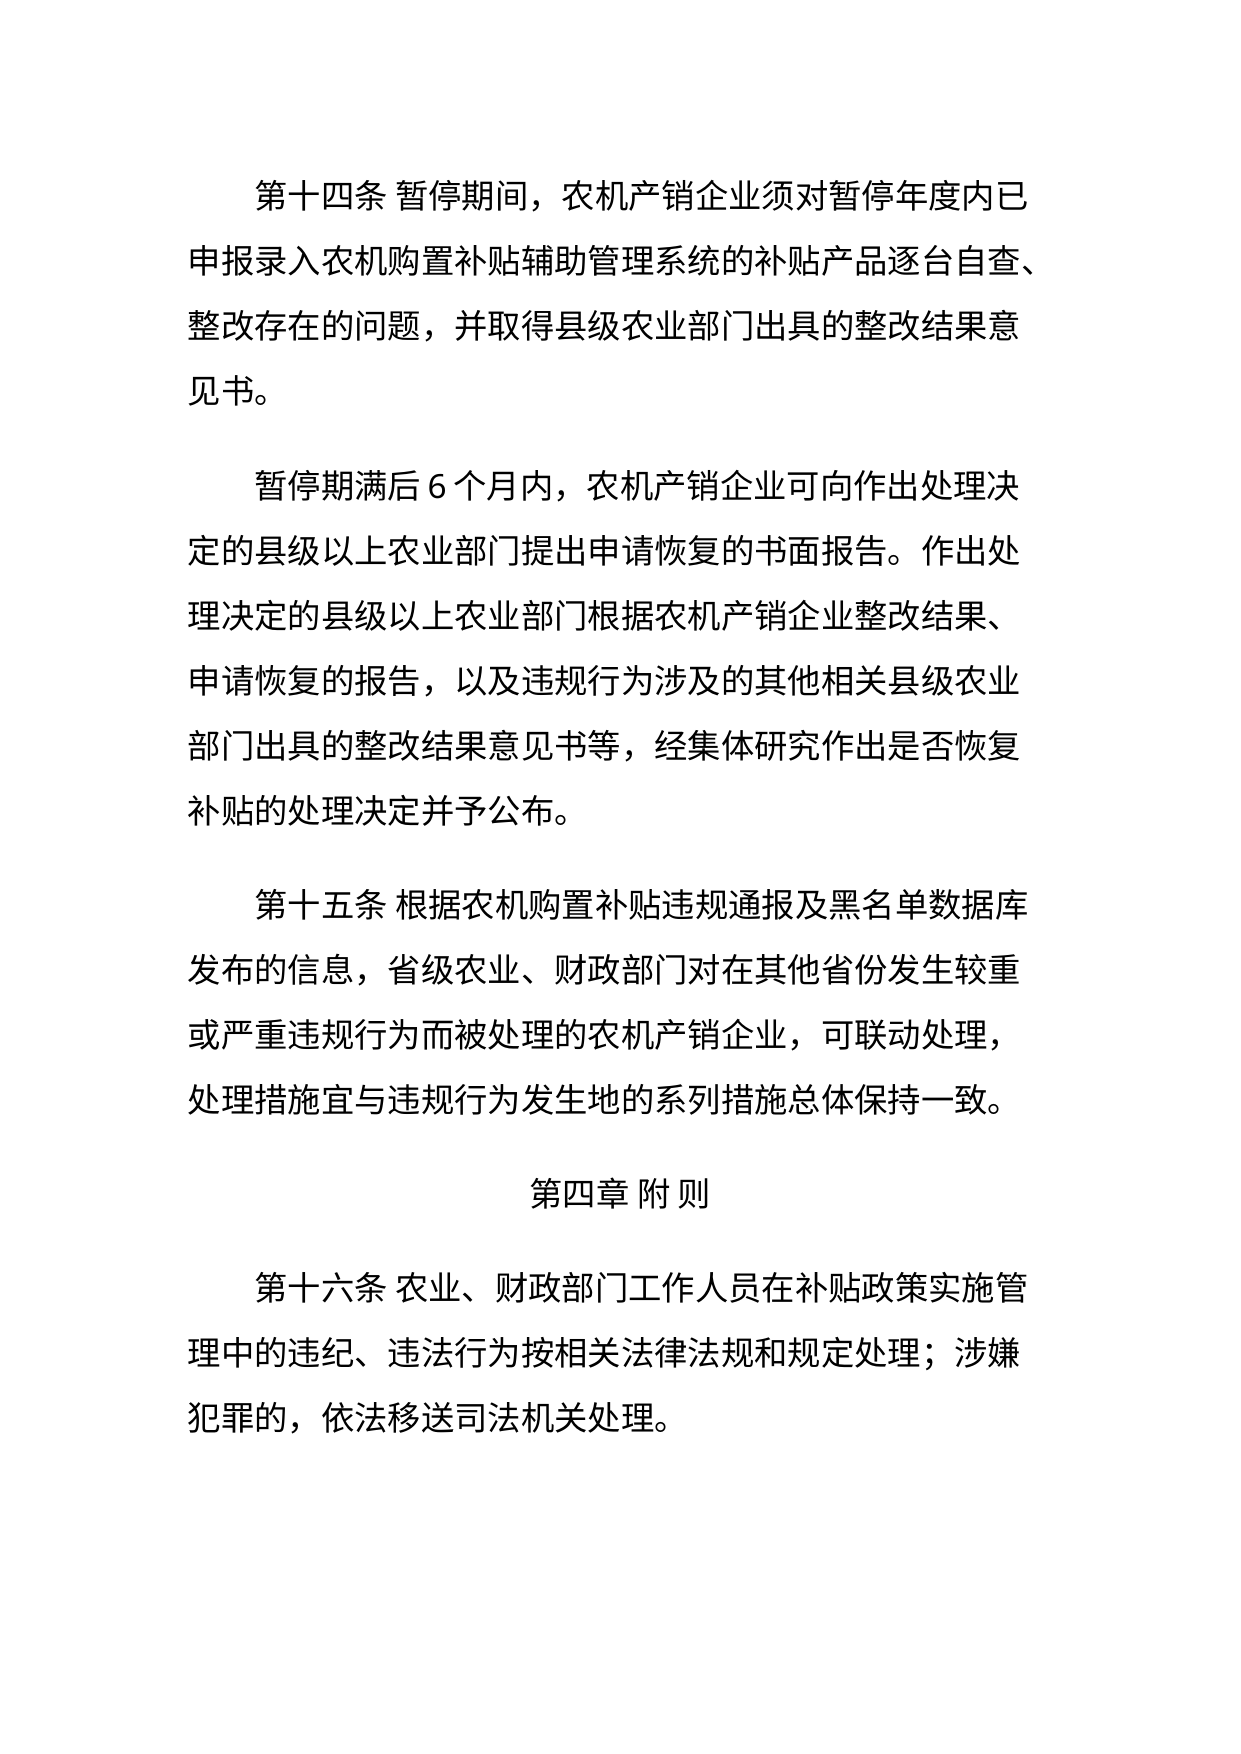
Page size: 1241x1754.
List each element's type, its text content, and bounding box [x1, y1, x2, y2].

text 第四章 附 则 [187, 1159, 1053, 1224]
text 第十六条 农业、财政部门工作人员在补贴政策实施管理中的违纪、违法行为按相关法律法规和规定处理；涉嫌犯罪的，依法移送司法机关处理。 [187, 1254, 1053, 1449]
text 第十四条 暂停期间，农机产销企业须对暂停年度内已申报录入农机购置补贴辅助管理系统的补贴产品逐台自查、整改存在的问题，并取得县级农业部门出具的整改结果意见书。 [187, 162, 1053, 422]
text 暂停期满后6个月内，农机产销企业可向作出处理决定的县级以上农业部门提出申请恢复的书面报告。作出处理决定的县级以上农业部门根据农机产销企业整改结果、申请恢复的报告，以及违规行为涉及的其他相关县级农业部门出具的整改结果意见书等，经集体研究作出是否恢复补贴的处理决定并予公布。 [187, 451, 1053, 841]
text 第十五条 根据农机购置补贴违规通报及黑名单数据库发布的信息，省级农业、财政部门对在其他省份发生较重或严重违规行为而被处理的农机产销企业，可联动处理，处理措施宜与违规行为发生地的系列措施总体保持一致。 [187, 870, 1053, 1130]
